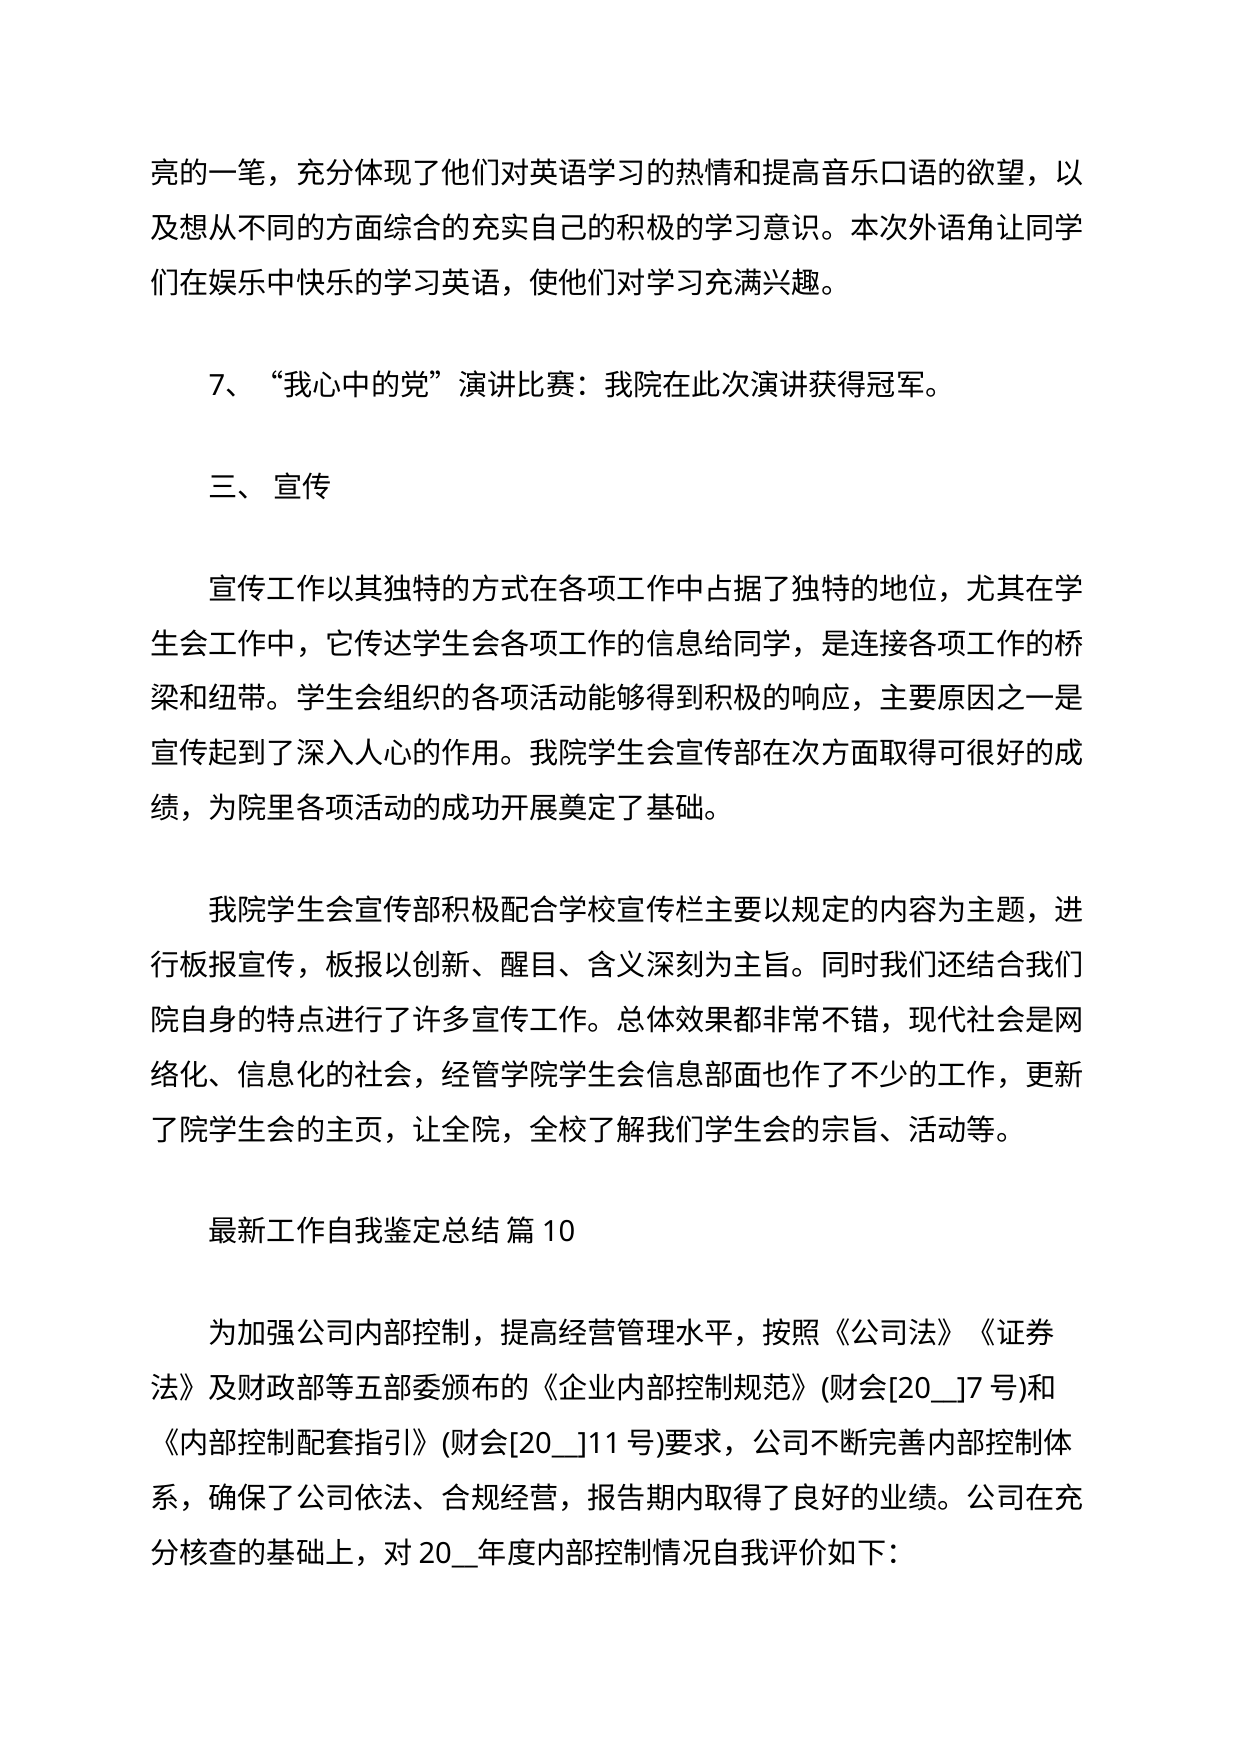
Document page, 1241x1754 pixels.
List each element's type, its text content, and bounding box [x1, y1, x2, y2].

text 三、 宣传 [150, 463, 1090, 506]
text 我院学生会宣传部积极配合学校宣传栏主要以规定的内容为主题，进行板报宣传，板报以创新、醒目、含义深刻为主旨。同时我们还结合我们院自身的特点进行了许多宣传工作。总体效果都非常不错，现代社会是网络化、信息化的社会，经管学院学生会信息部面也作了不少的工作，更新了院学生会的主页，让全院，全校了解我们学生会的宗旨、活动等。 [150, 887, 1090, 1148]
text 为加强公司内部控制，提高经营管理水平，按照《公司法》《证券法》及财政部等五部委颁布的《企业内部控制规范》(财会[20__]7号)和《内部控制配套指引》(财会[20__]11号)要求，公司不断完善内部控制体系，确保了公司依法、合规经营，报告期内取得了良好的业绩。公司在充分核查的基础上，对20__年度内部控制情况自我评价如下： [150, 1310, 1090, 1572]
text 最新工作自我鉴定总结 篇10 [150, 1208, 1090, 1250]
text 宣传工作以其独特的方式在各项工作中占据了独特的地位，尤其在学生会工作中，它传达学生会各项工作的信息给同学，是连接各项工作的桥梁和纽带。学生会组织的各项活动能够得到积极的响应，主要原因之一是宣传起到了深入人心的作用。我院学生会宣传部在次方面取得可很好的成绩，为院里各项活动的成功开展奠定了基础。 [150, 565, 1090, 827]
text 7、“我心中的党”演讲比赛：我院在此次演讲获得冠军。 [150, 362, 1090, 404]
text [150, 150, 1090, 302]
